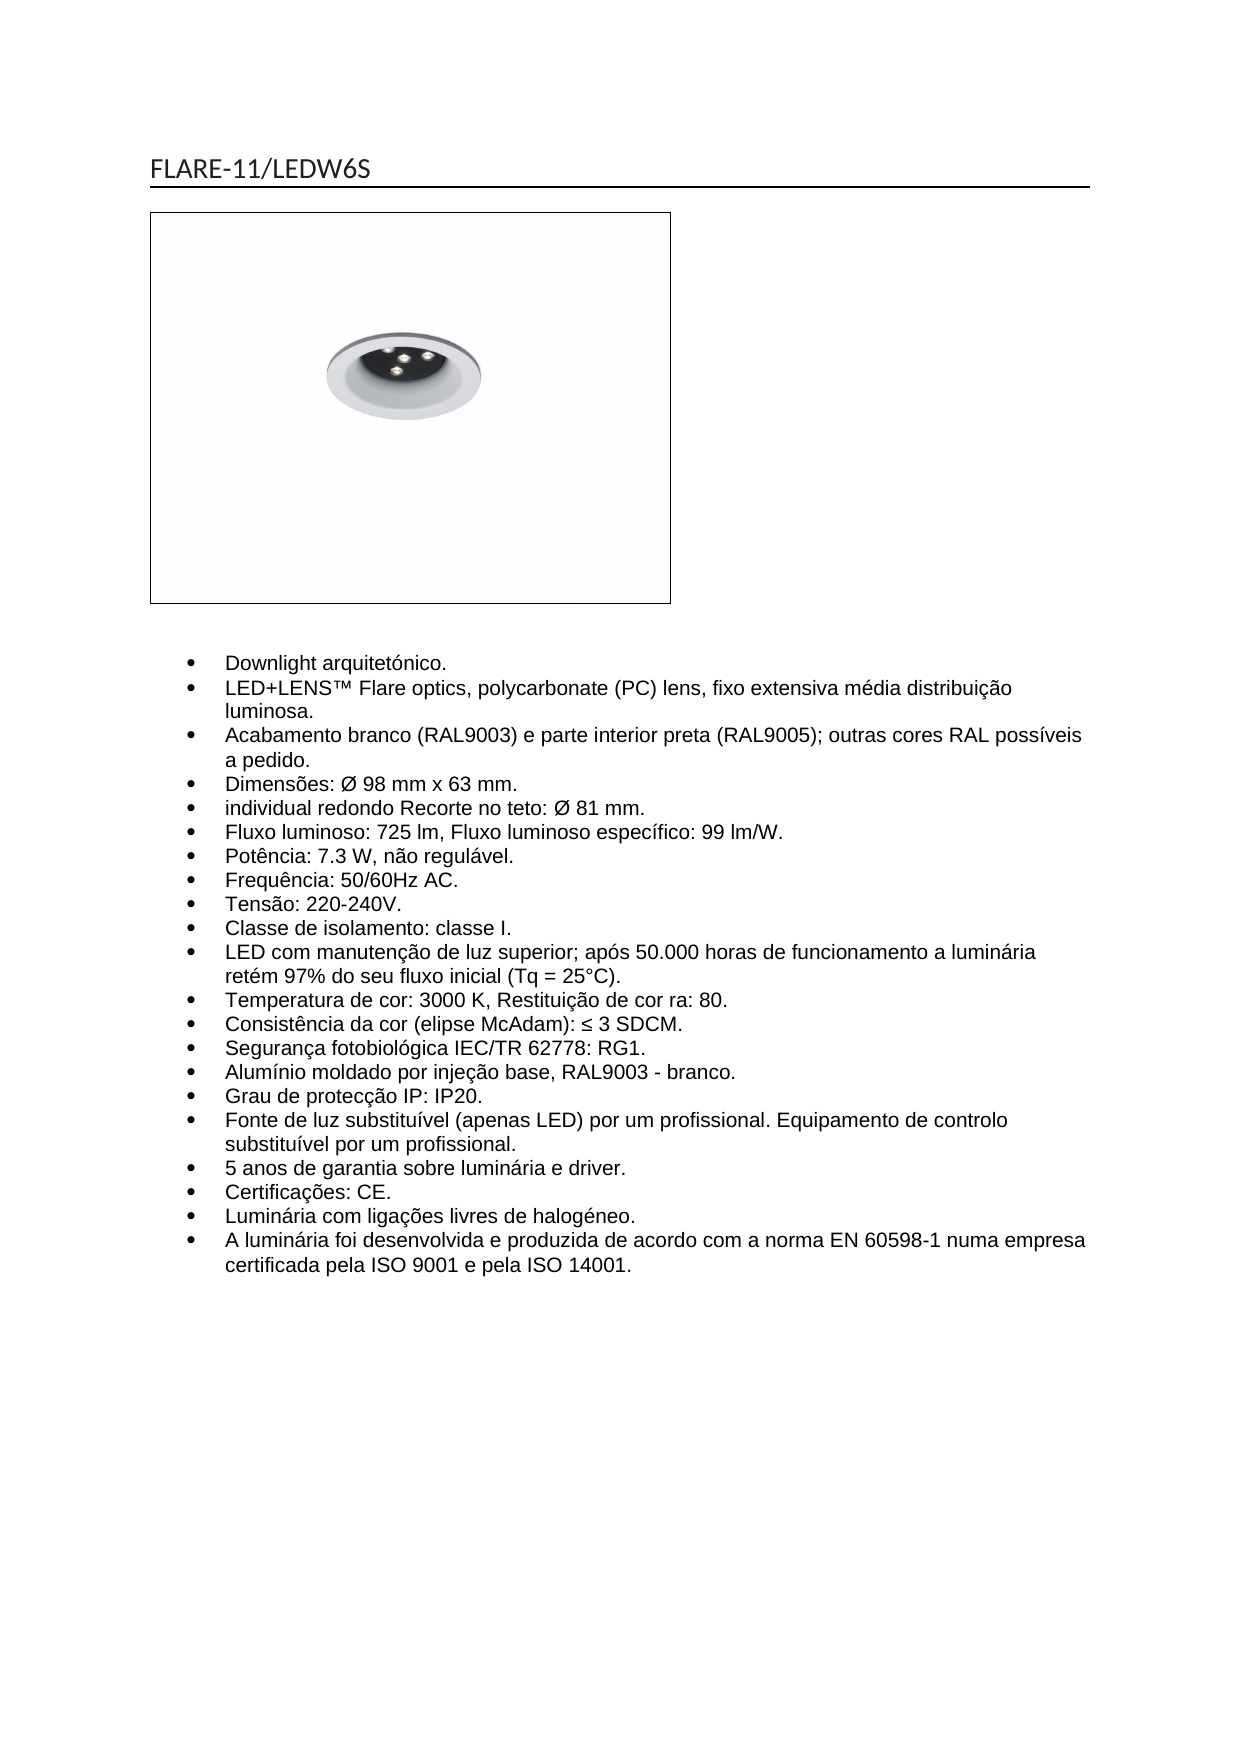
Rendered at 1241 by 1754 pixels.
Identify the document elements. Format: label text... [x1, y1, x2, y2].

list Alumínio moldado por injeção base, RAL9003 - branco. [187, 1060, 1090, 1084]
list A luminária foi desenvolvida e produzida de acordo com a norma EN 60598-1 numa empresa certificada pela ISO 9001 e pela ISO 14001. [187, 1228, 1090, 1276]
list Certificações: CE. [187, 1180, 1090, 1204]
list Potência: 7.3 W, não regulável. [187, 843, 1090, 868]
list Temperatura de cor: 3000 K, Restituição de cor ra: 80. [187, 988, 1090, 1012]
list Fluxo luminoso: 725 lm, Fluxo luminoso específico: 99 lm/W. [187, 819, 1090, 843]
list Downlight arquitetónico. [187, 651, 1090, 675]
list Grau de protecção IP: IP20. [187, 1084, 1090, 1108]
list Luminária com ligações livres de halogéneo. [187, 1204, 1090, 1228]
list Segurança fotobiológica IEC/TR 62778: RG1. [187, 1036, 1090, 1060]
list Classe de isolamento: classe I. [187, 916, 1090, 940]
list 5 anos de garantia sobre luminária e driver. [187, 1156, 1090, 1180]
list Tensão: 220-240V. [187, 892, 1090, 916]
list Consistência da cor (elipse McAdam): ≤ 3 SDCM. [187, 1012, 1090, 1036]
list Dimensões: Ø 98 mm x 63 mm. [187, 771, 1090, 795]
list LED+LENS™ Flare optics, polycarbonate (PC) lens, fixo extensiva média distribuição luminosa. [187, 675, 1090, 723]
text FLARE-11/LEDW6S [150, 150, 1090, 186]
list Acabamento branco (RAL9003) e parte interior preta (RAL9005); outras cores RAL possíveis a pedido. [187, 723, 1090, 771]
list Frequência: 50/60Hz AC. [187, 868, 1090, 892]
list Fonte de luz substituível (apenas LED) por um profissional. Equipamento de controlo substituível por um profissional. [187, 1108, 1090, 1156]
list LED com manutenção de luz superior; após 50.000 horas de funcionamento a luminária retém 97% do seu fluxo inicial (Tq = 25°C). [187, 940, 1090, 988]
list individual redondo Recorte no teto: Ø 81 mm. [187, 795, 1090, 819]
picture [151, 213, 670, 603]
